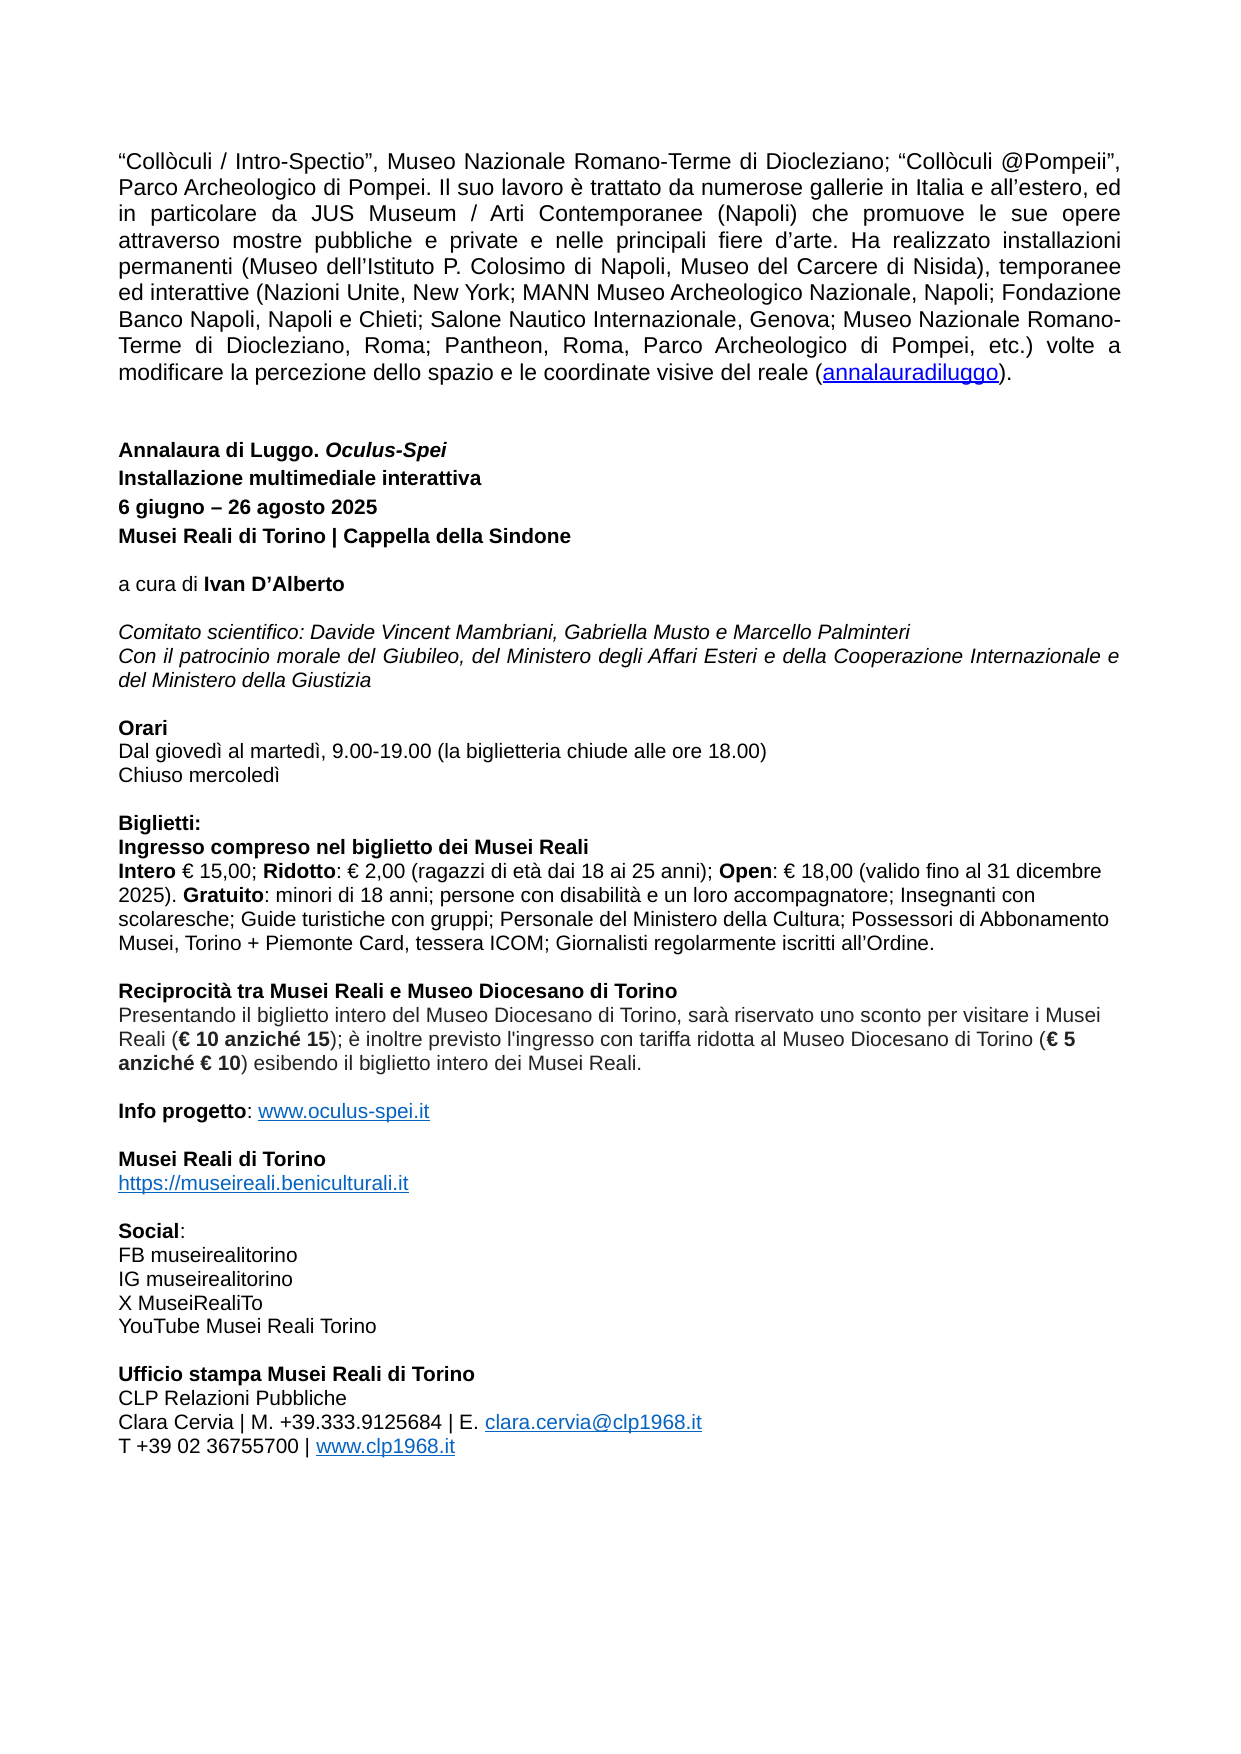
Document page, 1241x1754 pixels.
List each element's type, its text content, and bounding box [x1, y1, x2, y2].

text Presentando il biglietto intero del Museo Diocesano di Torino, sarà riservato uno sconto per visitare i Musei Reali (€ 10 anziché 15); è inoltre previsto l'ingresso con tariffa ridotta al Museo Diocesano di Torino (€ 5 anziché € 10) esibendo il biglietto intero dei Musei Reali. [118, 1003, 1122, 1075]
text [118, 148, 1122, 385]
text Intero € 15,00; Ridotto: € 2,00 (ragazzi di età dai 18 ai 25 anni); Open: € 18,00 (valido fino al 31 dicembre 2025). Gratuito: minori di 18 anni; persone con disabilità e un loro accompagnatore; Insegnanti con scolaresche; Guide turistiche con gruppi; Personale del Ministero della Cultura; Possessori di Abbonamento Musei, Torino + Piemonte Card, tessera ICOM; Giornalisti regolarmente iscritti all’Ordine. [118, 859, 1122, 955]
text Social: [118, 1218, 1122, 1242]
text FB museirealitorino [118, 1242, 1122, 1266]
text Clara Cervia | M. +39.333.9125684 | E. clara.cervia@clp1968.it [118, 1410, 1122, 1434]
text YouTube Musei Reali Torino [118, 1314, 1122, 1338]
text Ingresso compreso nel biglietto dei Musei Reali [118, 835, 1122, 859]
text Comitato scientifico: Davide Vincent Mambriani, Gabriella Musto e Marcello Palminteri [118, 619, 1122, 643]
text Installazione multimediale interattiva [118, 466, 1122, 490]
text Musei Reali di Torino | Cappella della Sindone [118, 524, 1122, 548]
text Info progetto: www.oculus-spei.it [118, 1099, 1122, 1123]
text CLP Relazioni Pubbliche [118, 1386, 1122, 1410]
text Con il patrocinio morale del Giubileo, del Ministero degli Affari Esteri e della Cooperazione Internazionale e del Ministero della Giustizia [118, 643, 1122, 691]
text Biglietti: [118, 811, 1122, 835]
text T +39 02 36755700 | www.clp1968.it [118, 1434, 1122, 1458]
text Reciprocità tra Musei Reali e Museo Diocesano di Torino [118, 979, 1122, 1003]
text Orari [118, 715, 1122, 739]
text X MuseiRealiTo [118, 1290, 1122, 1314]
text Chiuso mercoledì [118, 763, 1122, 787]
text Musei Reali di Torino [118, 1147, 1122, 1171]
text 6 giugno – 26 agosto 2025 [118, 495, 1122, 519]
text Dal giovedì al martedì, 9.00-19.00 (la biglietteria chiude alle ore 18.00) [118, 739, 1122, 763]
text IG museirealitorino [118, 1266, 1122, 1290]
text https://museireali.beniculturali.it [118, 1171, 1122, 1194]
text Annalaura di Luggo. Oculus-Spei [118, 437, 1122, 461]
text a cura di Ivan D’Alberto [118, 572, 1122, 596]
text Ufficio stampa Musei Reali di Torino [118, 1362, 1122, 1386]
